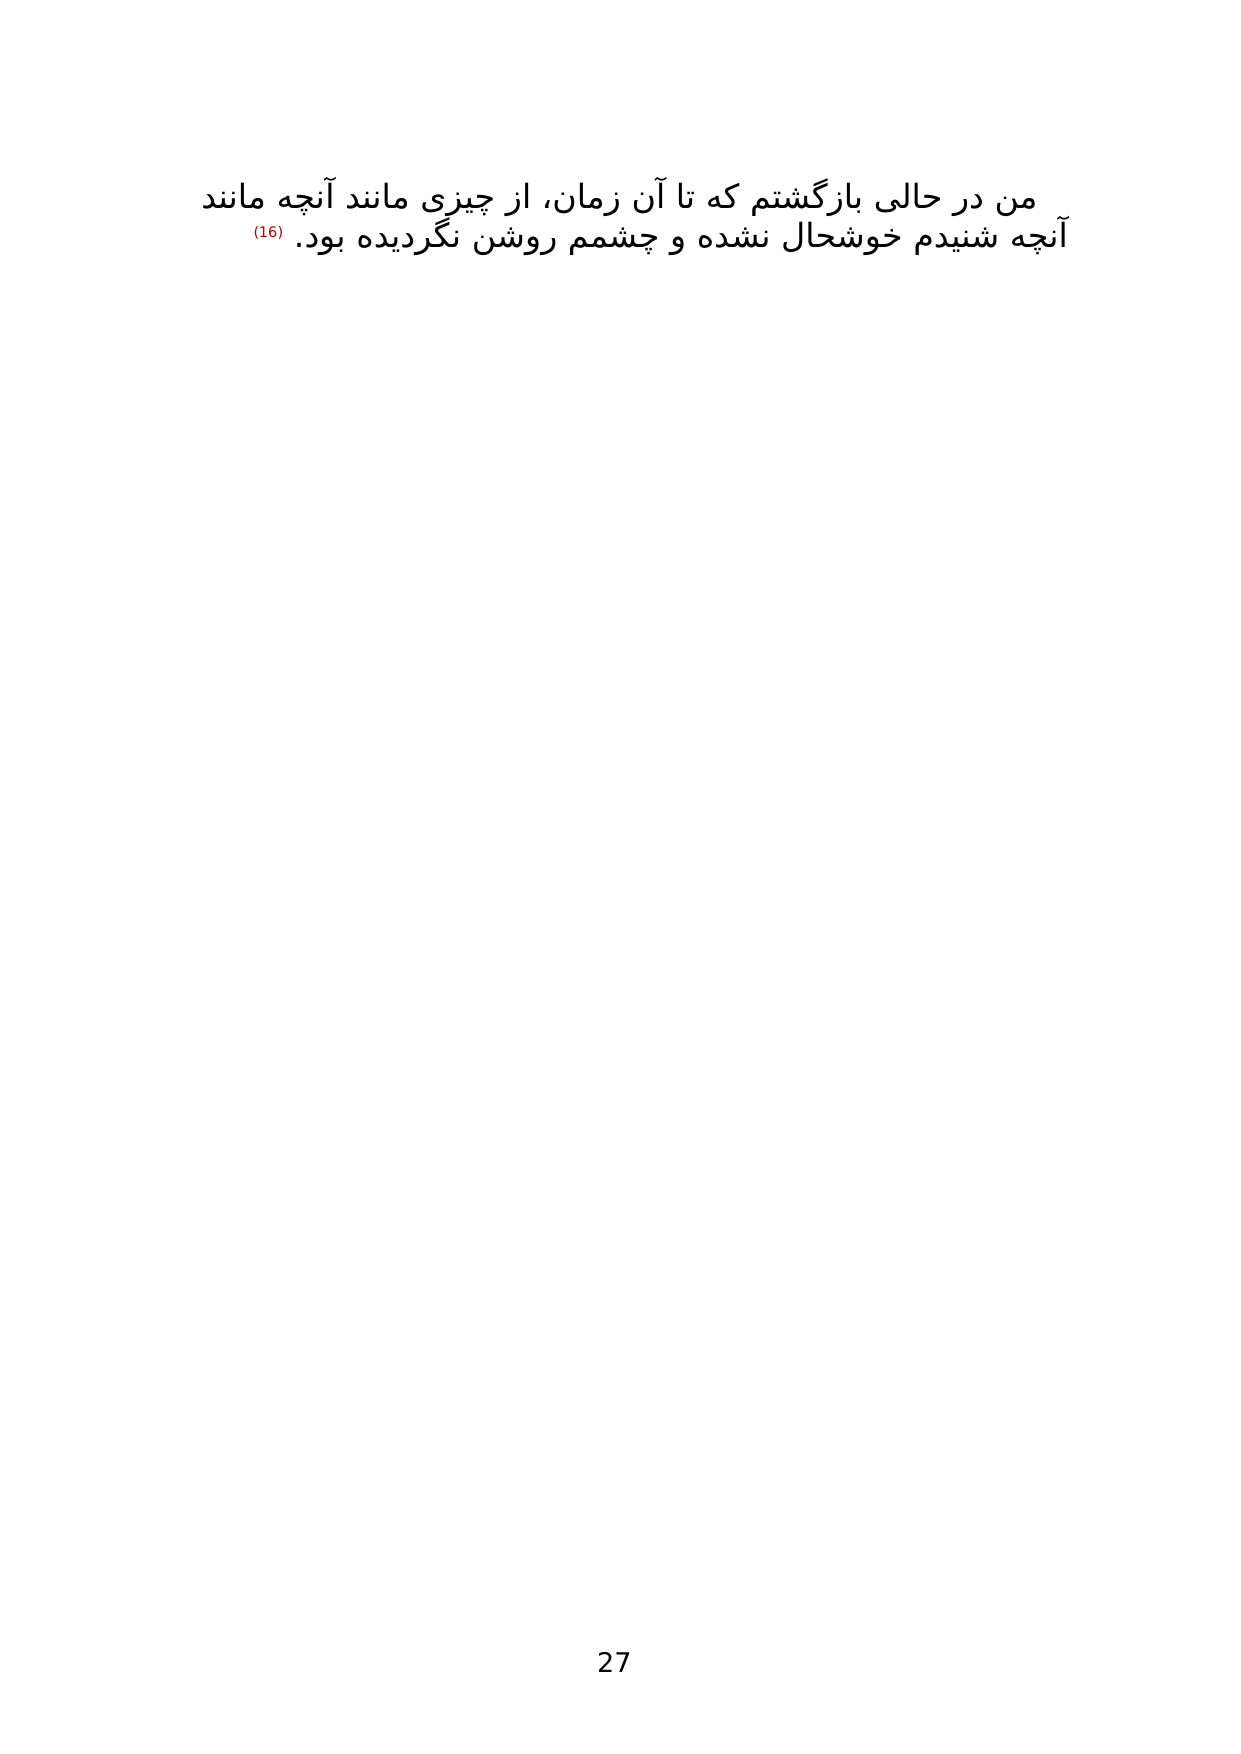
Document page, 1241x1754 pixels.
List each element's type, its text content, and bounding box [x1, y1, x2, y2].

text من در حالى بازگشتم كه تا آن زمان، از چيزى مانند آنچه مانند آنچه شنيدم خوشحال نشده و چشمم روشن نگرديده بود. (16) [159, 177, 1069, 255]
